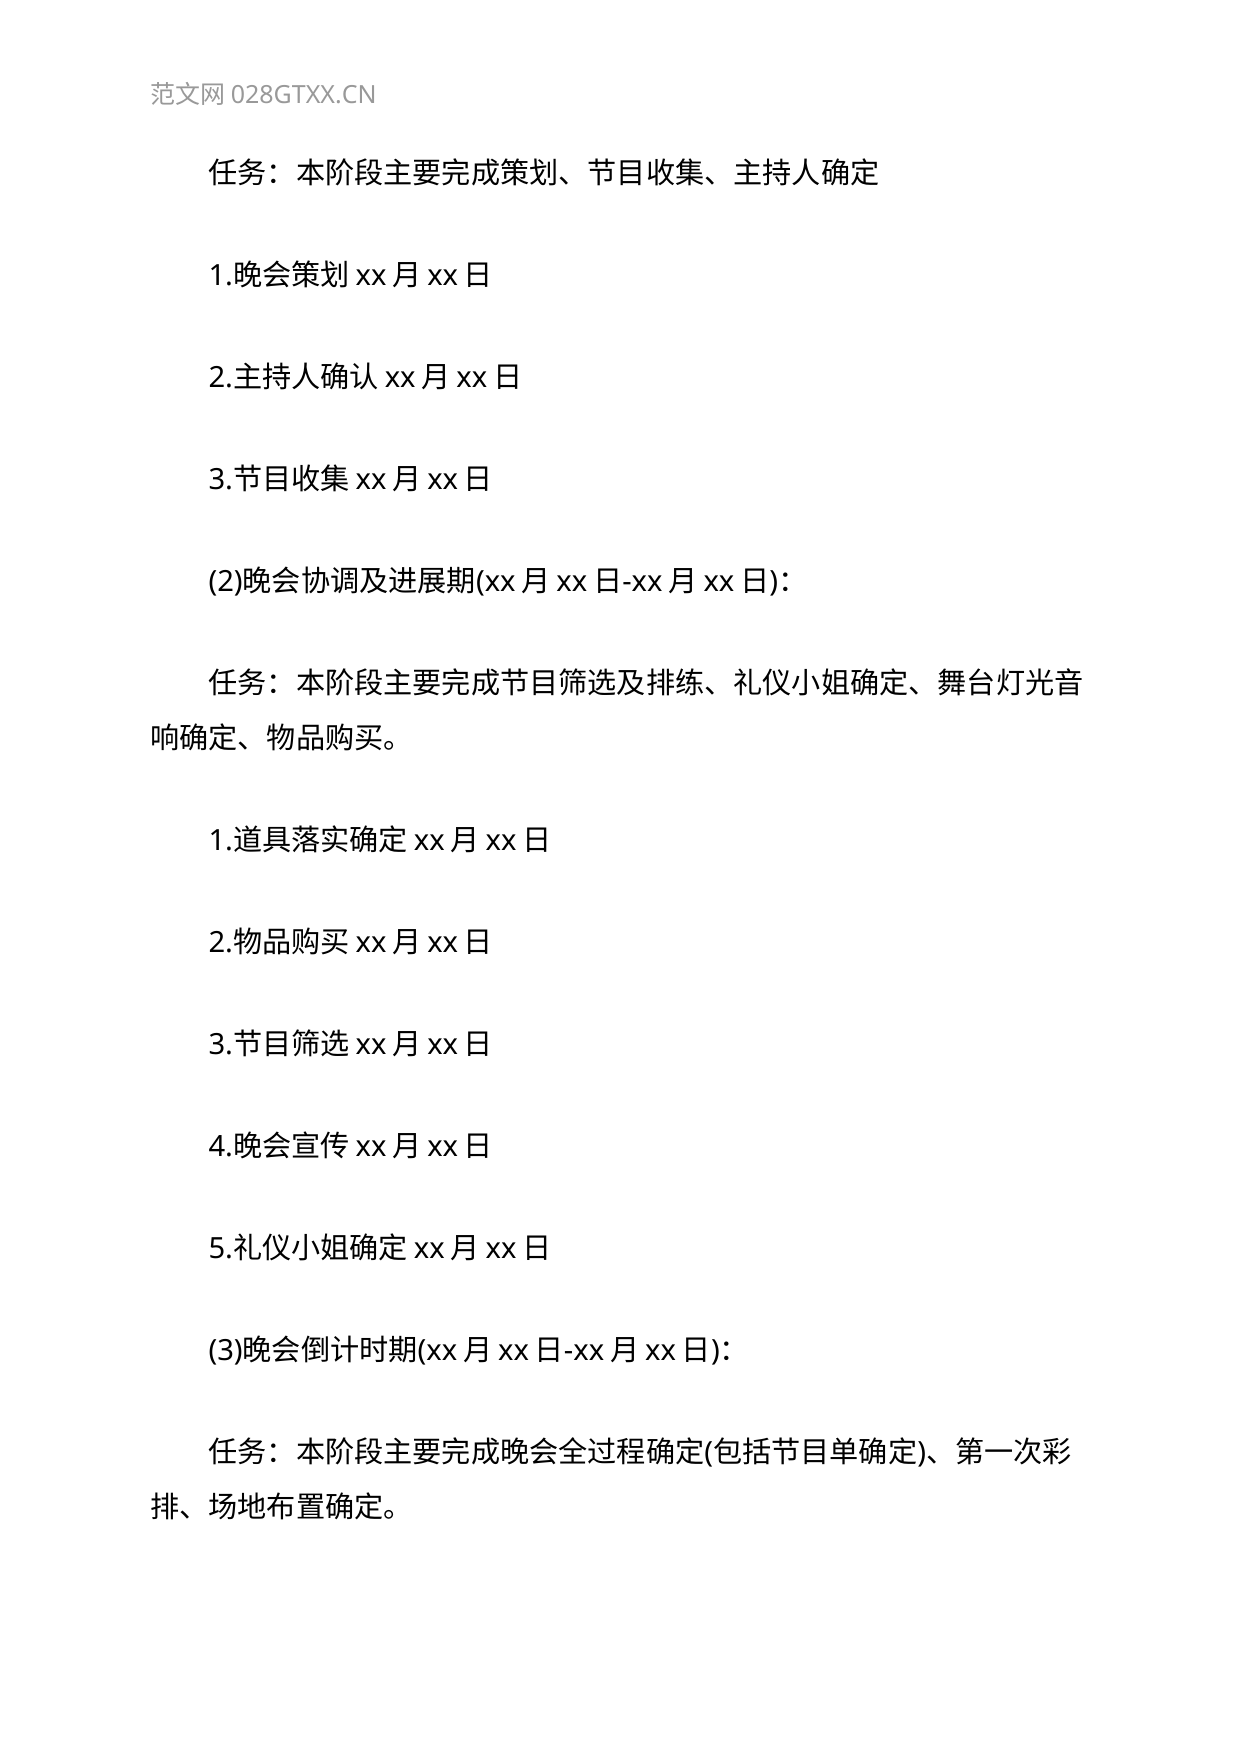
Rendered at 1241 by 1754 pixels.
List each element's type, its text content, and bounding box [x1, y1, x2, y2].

text 2.物品购买xx月xx日 [150, 918, 1090, 961]
text 任务：本阶段主要完成晚会全过程确定(包括节目单确定)、第一次彩排、场地布置确定。 [150, 1428, 1090, 1526]
text 2.主持人确认xx月xx日 [150, 354, 1090, 396]
text 4.晚会宣传xx月xx日 [150, 1122, 1090, 1165]
text 任务：本阶段主要完成节目筛选及排练、礼仪小姐确定、舞台灯光音响确定、物品购买。 [150, 660, 1090, 757]
text 1.道具落实确定xx月xx日 [150, 816, 1090, 859]
text 3.节目筛选xx月xx日 [150, 1020, 1090, 1063]
text (3)晚会倒计时期(xx月xx日-xx月xx日)： [150, 1326, 1090, 1369]
text 3.节目收集xx月xx日 [150, 456, 1090, 498]
text 1.晚会策划xx月xx日 [150, 252, 1090, 294]
text (2)晚会协调及进展期(xx月xx日-xx月xx日)： [150, 558, 1090, 600]
text 任务：本阶段主要完成策划、节目收集、主持人确定 [150, 150, 1090, 192]
text 5.礼仪小姐确定xx月xx日 [150, 1224, 1090, 1267]
